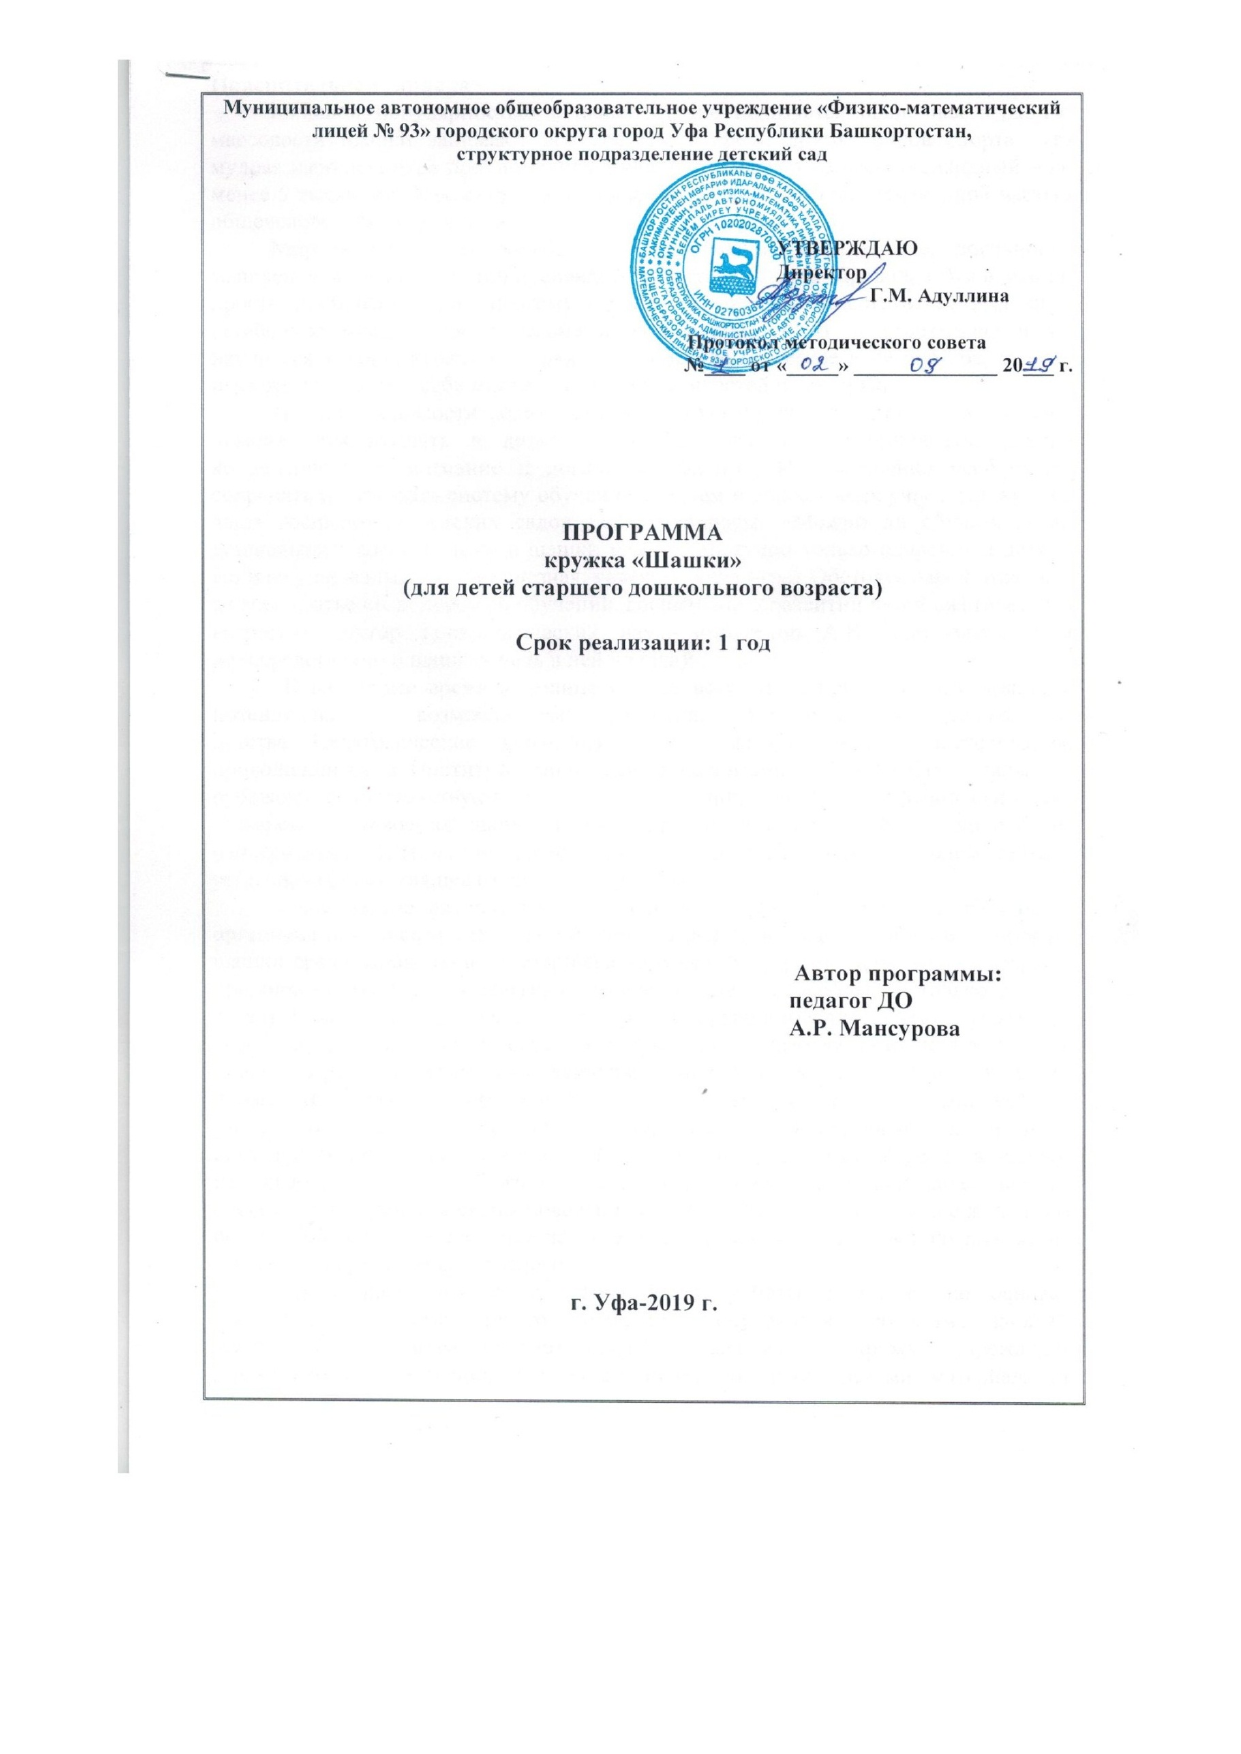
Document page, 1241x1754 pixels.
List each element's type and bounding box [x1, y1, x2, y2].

picture [103, 44, 1152, 1487]
